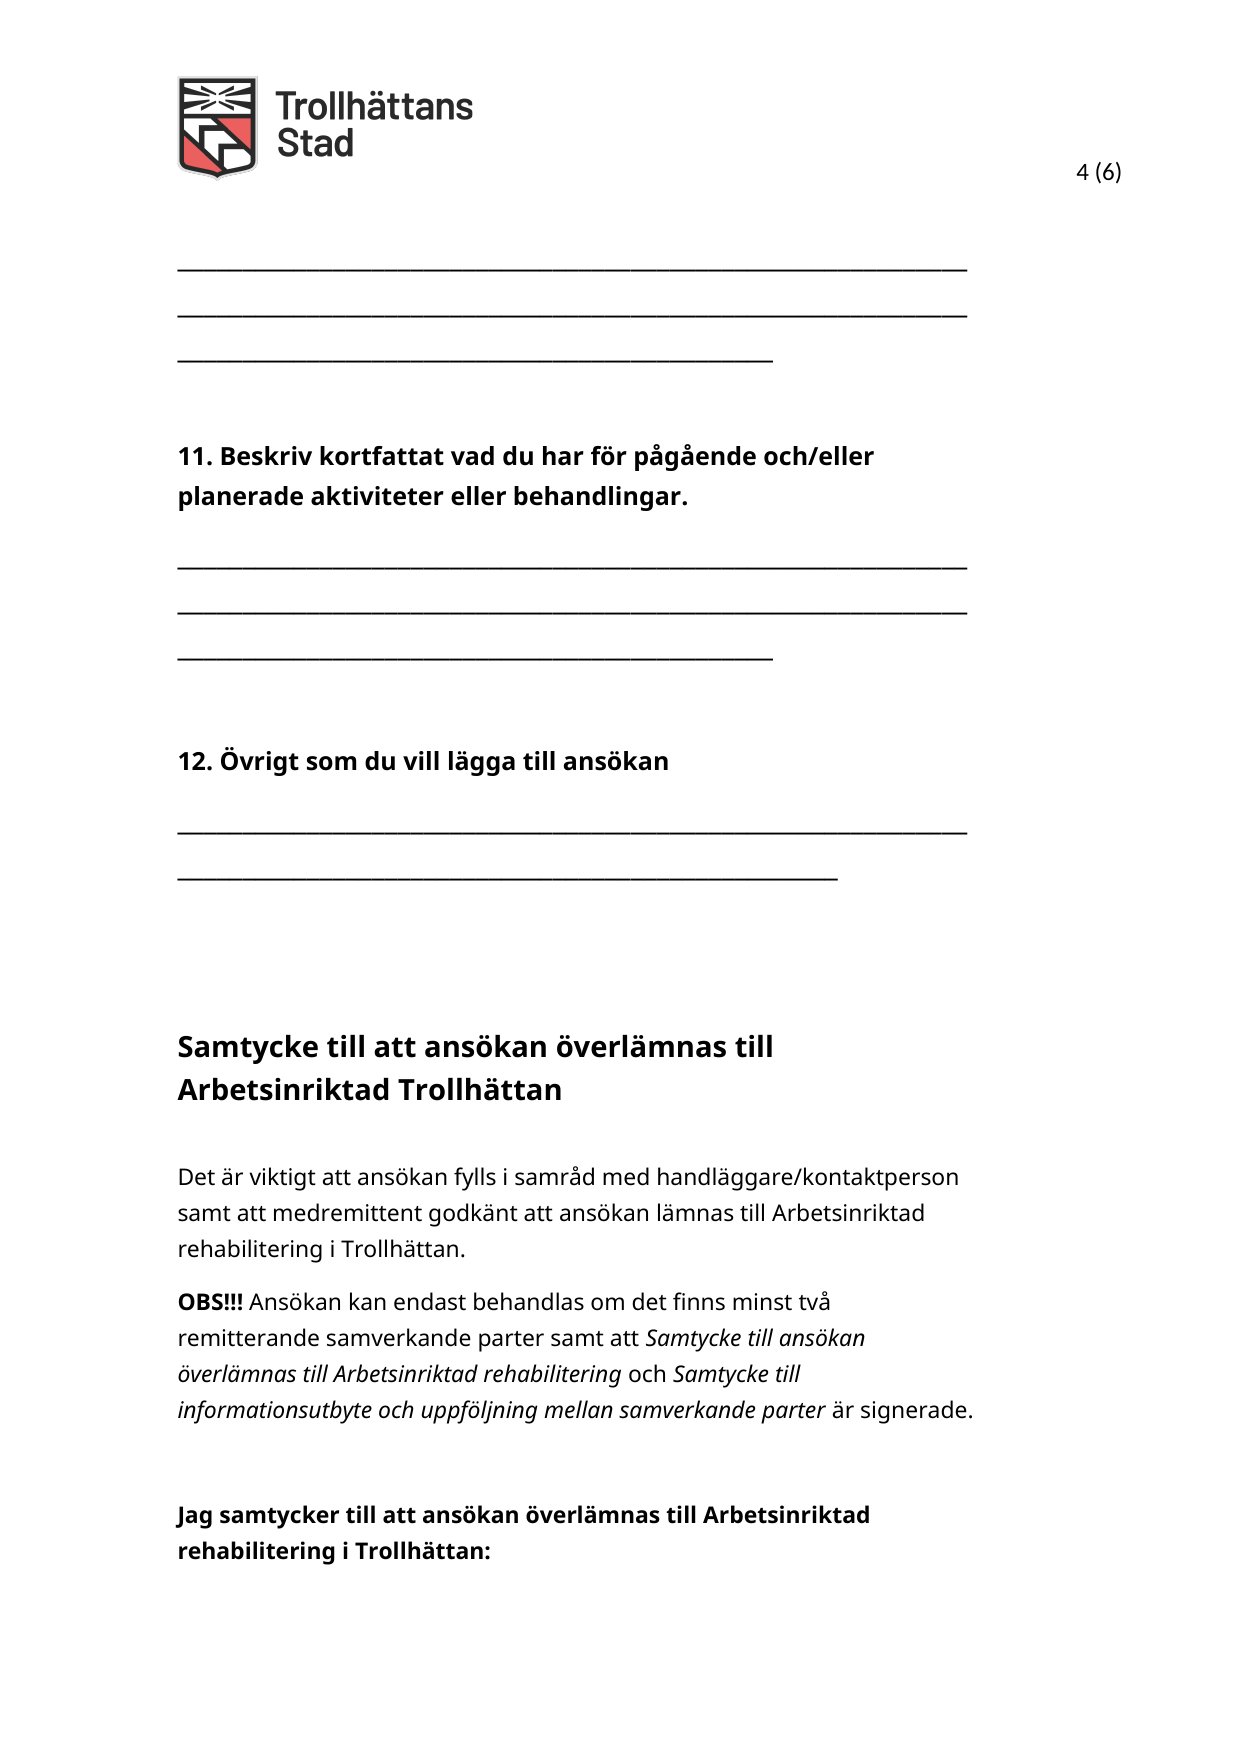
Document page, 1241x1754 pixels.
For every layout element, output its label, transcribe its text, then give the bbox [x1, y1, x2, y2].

text OBS!!! Ansökan kan endast behandlas om det finns minst två remitterande samverkande parter samt att Samtycke till ansökan överlämnas till Arbetsinriktad rehabilitering och Samtycke till informationsutbyte och uppföljning mellan samverkande parter är signerade. [177, 1286, 974, 1425]
text 12. Övrigt som du vill lägga till ansökan [177, 743, 974, 777]
text 11. Beskriv kortfattat vad du har för pågående och/eller planerade aktiviteter eller behandlingar. [177, 439, 974, 512]
text Samtycke till att ansökan överlämnas till Arbetsinriktad Trollhättan [177, 1026, 974, 1109]
text Det är viktigt att ansökan fylls i samråd med handläggare/kontaktperson samt att medremittent godkänt att ansökan lämnas till Arbetsinriktad rehabilitering i Trollhättan. [177, 1161, 974, 1264]
picture [177, 76, 473, 181]
text ________________________________________________________________________________________________________________ [177, 799, 974, 884]
text Jag samtycker till att ansökan överlämnas till Arbetsinriktad rehabilitering i Trollhättan: [177, 1499, 974, 1566]
